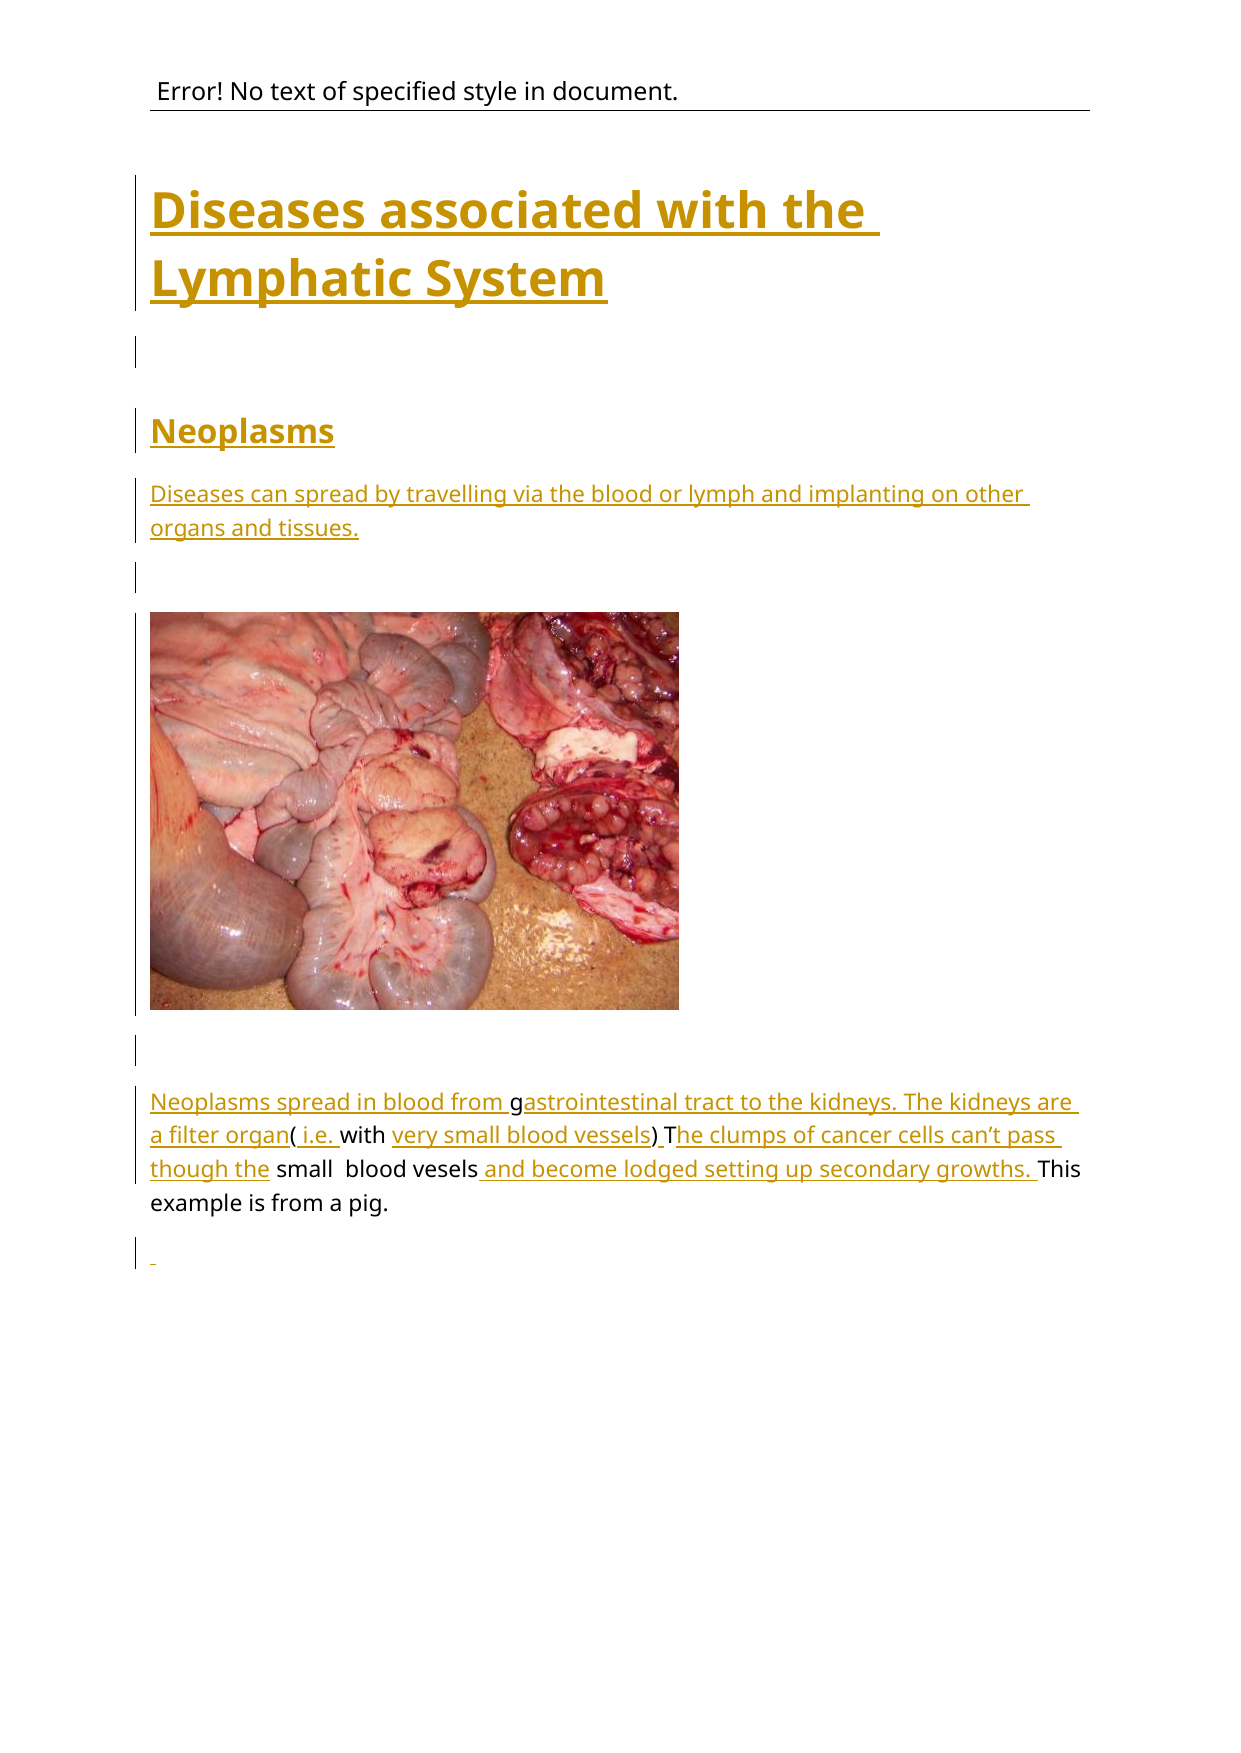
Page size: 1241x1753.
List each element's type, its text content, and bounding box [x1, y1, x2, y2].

text g(with )T small blood veselsThis example is from a pig. [150, 1086, 1090, 1218]
picture [150, 612, 679, 1010]
